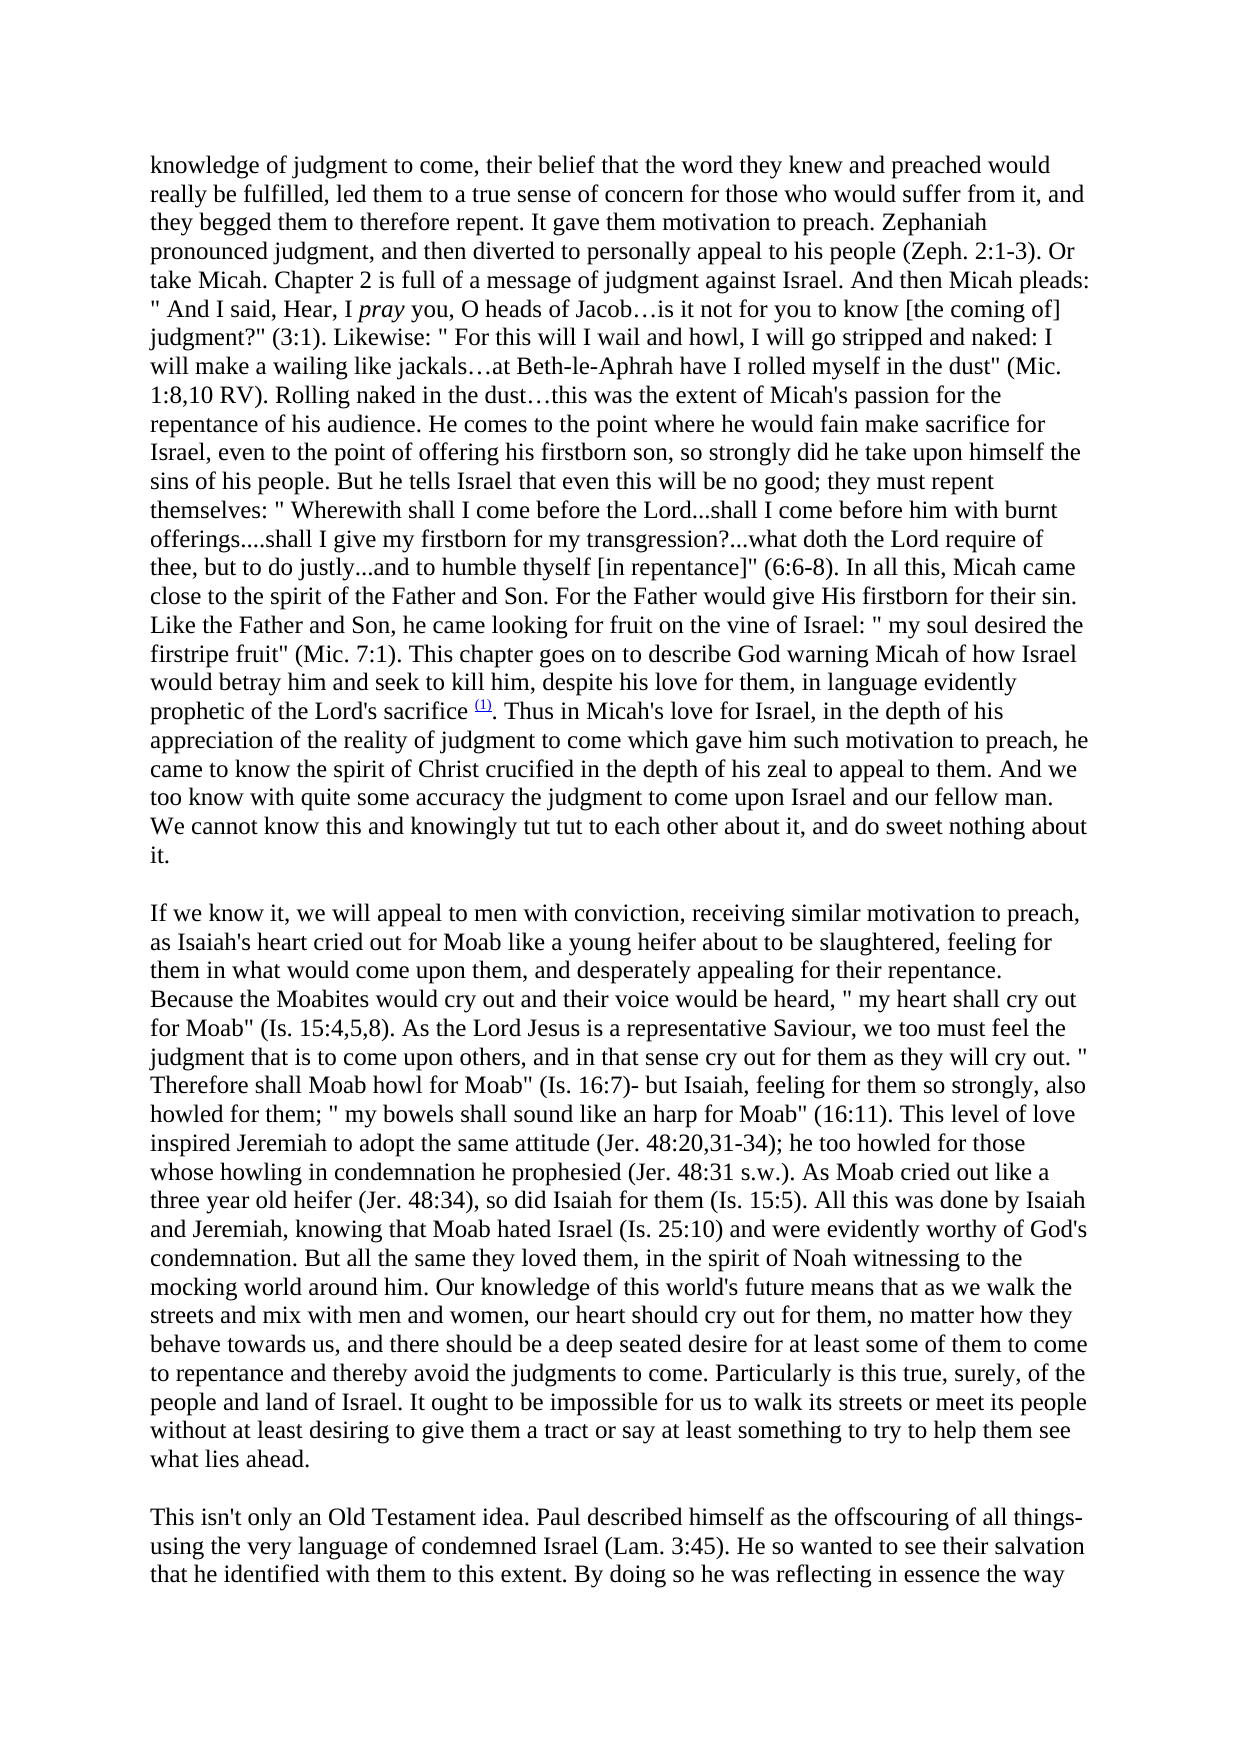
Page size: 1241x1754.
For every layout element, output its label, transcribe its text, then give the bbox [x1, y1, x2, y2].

text If we know it, we will appeal to men with conviction, receiving similar motivation to preach, as Isaiah's heart cried out for Moab like a young heifer about to be slaughtered, feeling for them in what would come upon them, and desperately appealing for their repentance. Because the Moabites would cry out and their voice would be heard, " my heart shall cry out for Moab" (Is. 15:4,5,8). As the Lord Jesus is a representative Saviour, we too must feel the judgment that is to come upon others, and in that sense cry out for them as they will cry out. " Therefore shall Moab howl for Moab" (Is. 16:7)- but Isaiah, feeling for them so strongly, also howled for them; " my bowels shall sound like an harp for Moab" (16:11). This level of love inspired Jeremiah to adopt the same attitude (Jer. 48:20,31-34); he too howled for those whose howling in condemnation he prophesied (Jer. 48:31 s.w.). As Moab cried out like a three year old heifer (Jer. 48:34), so did Isaiah for them (Is. 15:5). All this was done by Isaiah and Jeremiah, knowing that Moab hated Israel (Is. 25:10) and were evidently worthy of God's condemnation. But all the same they loved them, in the spirit of Noah witnessing to the mocking world around him. Our knowledge of this world's future means that as we walk the streets and mix with men and women, our heart should cry out for them, no matter how they behave towards us, and there should be a deep seated desire for at least some of them to come to repentance and thereby avoid the judgments to come. Particularly is this true, surely, of the people and land of Israel. It ought to be impossible for us to walk its streets or meet its people without at least desiring to give them a tract or say at least something to try to help them see what lies ahead. [150, 898, 1090, 1473]
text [150, 150, 1090, 869]
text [150, 1502, 1090, 1588]
